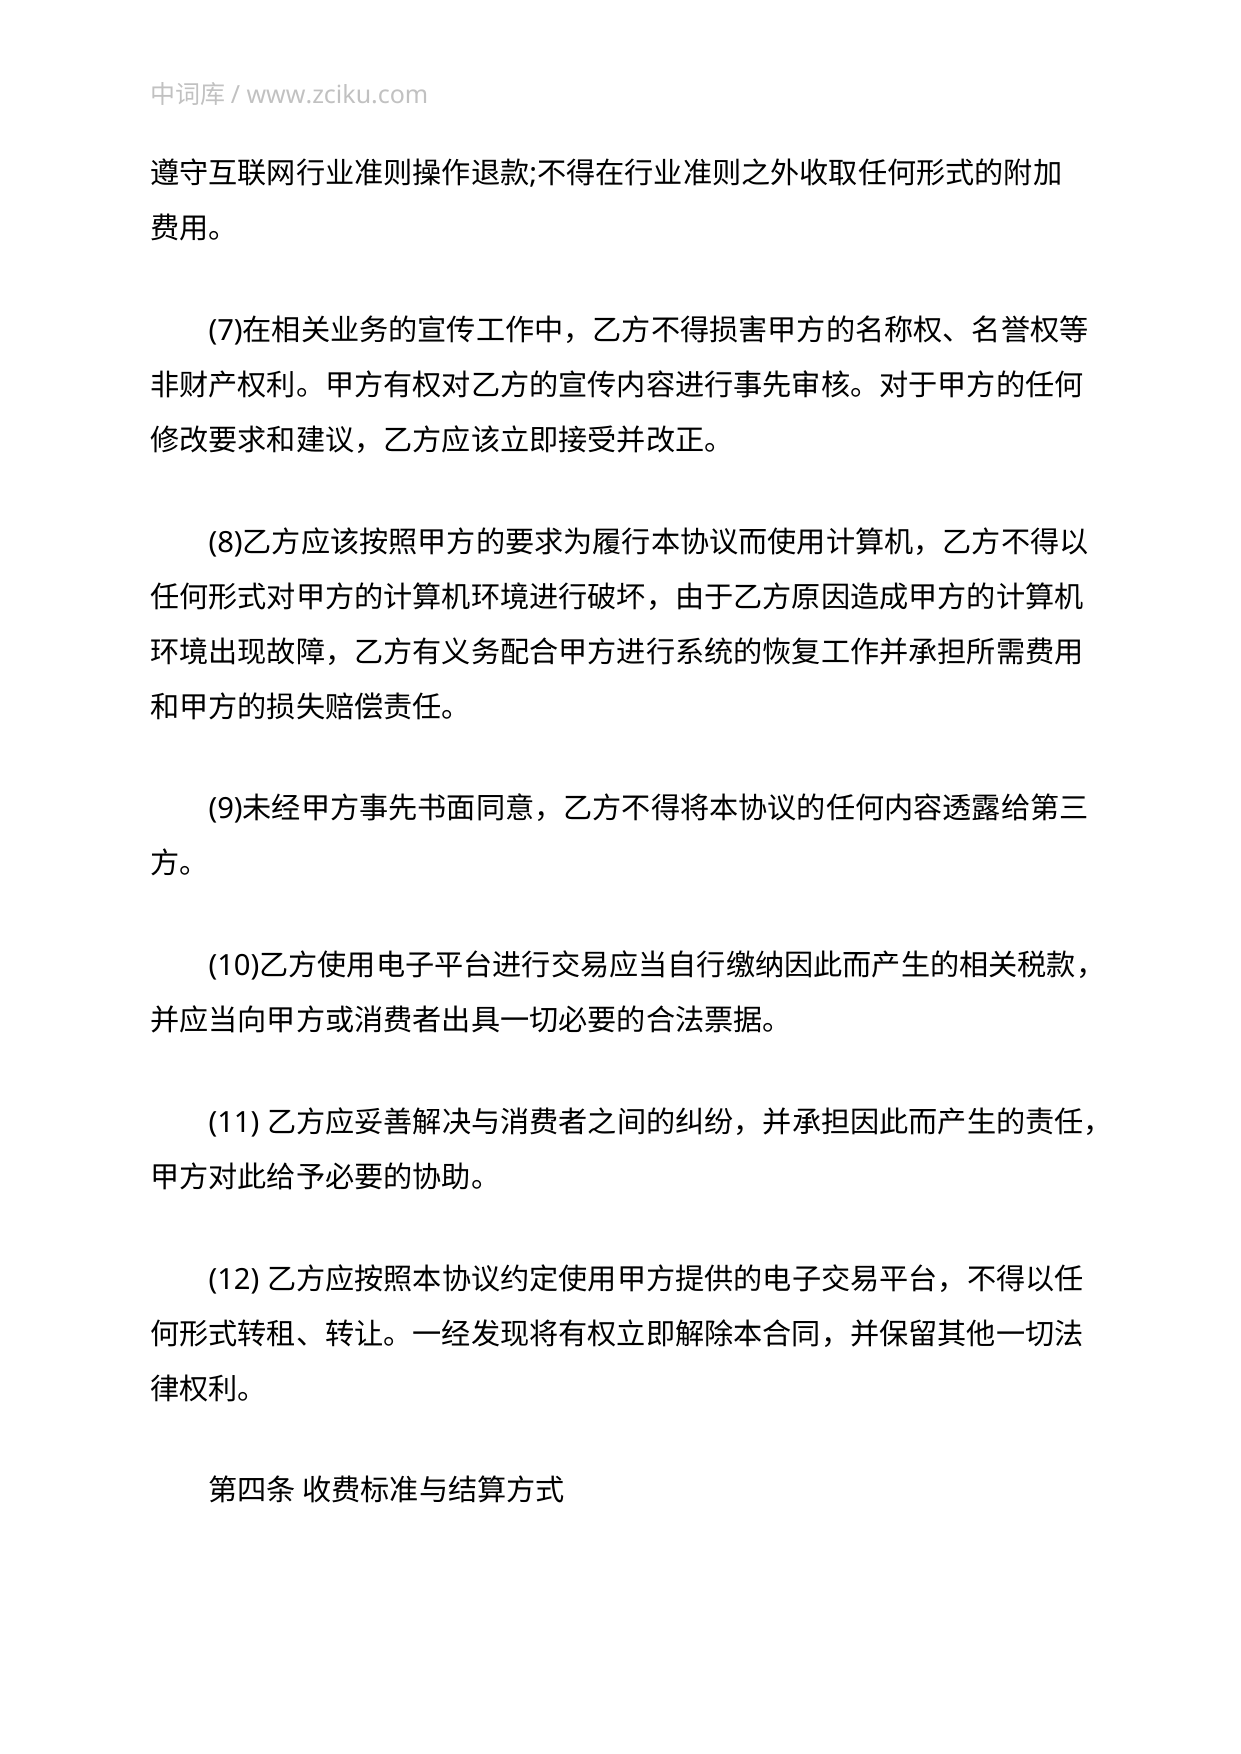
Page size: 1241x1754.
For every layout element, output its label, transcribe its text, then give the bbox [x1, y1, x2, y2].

text (7)在相关业务的宣传工作中，乙方不得损害甲方的名称权、名誉权等非财产权利。甲方有权对乙方的宣传内容进行事先审核。对于甲方的任何修改要求和建议，乙方应该立即接受并改正。 [150, 307, 1090, 459]
text 第四条 收费标准与结算方式 [150, 1467, 1090, 1509]
text (11) 乙方应妥善解决与消费者之间的纠纷，并承担因此而产生的责任，甲方对此给予必要的协助。 [150, 1098, 1090, 1196]
text (10)乙方使用电子平台进行交易应当自行缴纳因此而产生的相关税款，并应当向甲方或消费者出具一切必要的合法票据。 [150, 942, 1090, 1039]
text (8)乙方应该按照甲方的要求为履行本协议而使用计算机，乙方不得以任何形式对甲方的计算机环境进行破坏，由于乙方原因造成甲方的计算机环境出现故障，乙方有义务配合甲方进行系统的恢复工作并承担所需费用和甲方的损失赔偿责任。 [150, 518, 1090, 726]
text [150, 150, 1090, 247]
text (12) 乙方应按照本协议约定使用甲方提供的电子交易平台，不得以任何形式转租、转让。一经发现将有权立即解除本合同，并保留其他一切法律权利。 [150, 1255, 1090, 1407]
text (9)未经甲方事先书面同意，乙方不得将本协议的任何内容透露给第三方。 [150, 785, 1090, 882]
